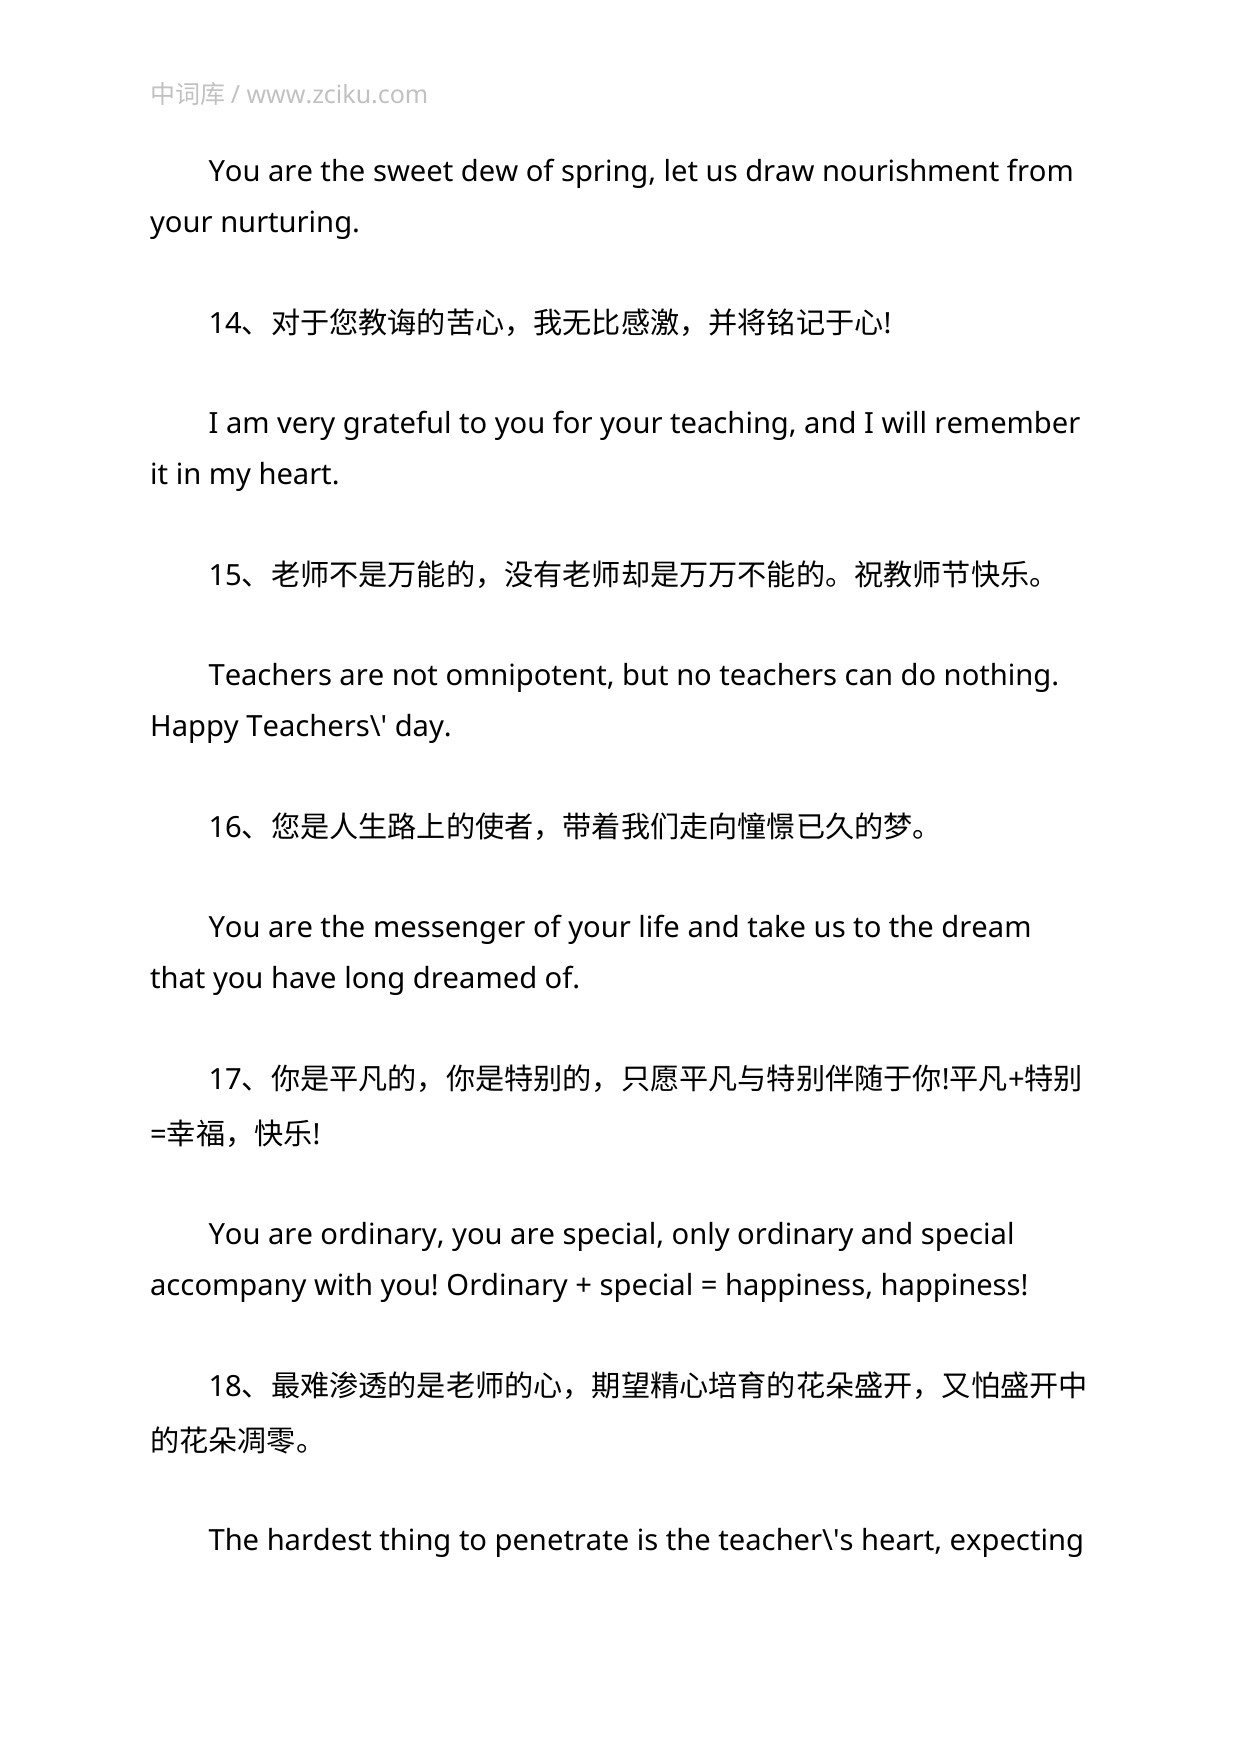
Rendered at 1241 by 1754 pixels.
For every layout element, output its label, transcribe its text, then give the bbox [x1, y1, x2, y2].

text 15、老师不是万能的，没有老师却是万万不能的。祝教师节快乐。 [150, 552, 1090, 594]
text Teachers are not omnipotent, but no teachers can do nothing. Happy Teachers\' day. [150, 654, 1090, 745]
text You are the messenger of your life and take us to the dream that you have long dreamed of. [150, 906, 1090, 997]
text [150, 1520, 1090, 1559]
text I am very grateful to you for your teaching, and I will remember it in my heart. [150, 402, 1090, 493]
text You are the sweet dew of spring, let us draw nourishment from your nurturing. [150, 150, 1090, 241]
text 14、对于您教诲的苦心，我无比感激，并将铭记于心! [150, 300, 1090, 342]
text 17、你是平凡的，你是特别的，只愿平凡与特别伴随于你!平凡+特别=幸福，快乐! [150, 1056, 1090, 1153]
text You are ordinary, you are special, only ordinary and special accompany with you! Ordinary + special = happiness, happiness! [150, 1213, 1090, 1304]
text 18、最难渗透的是老师的心，期望精心培育的花朵盛开，又怕盛开中的花朵凋零。 [150, 1363, 1090, 1460]
text 16、您是人生路上的使者，带着我们走向憧憬已久的梦。 [150, 804, 1090, 846]
